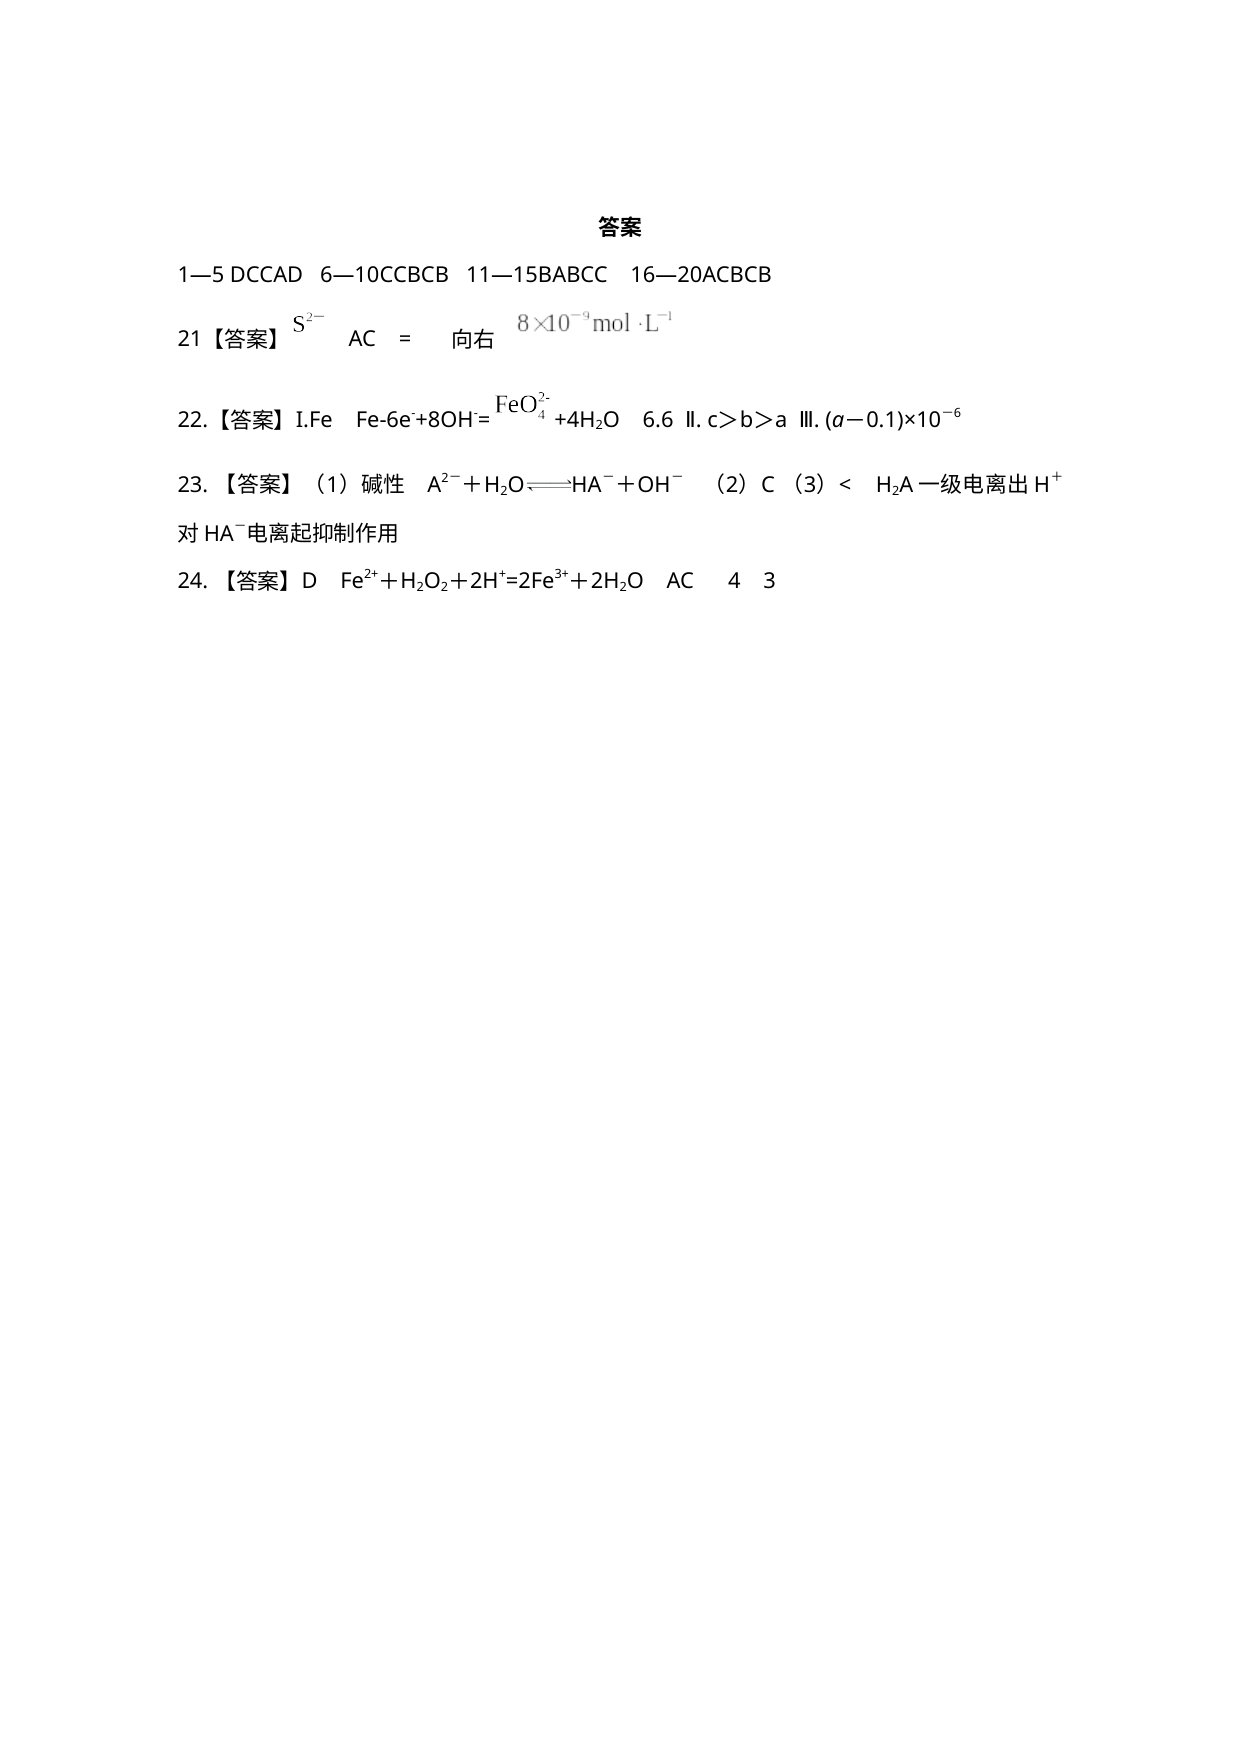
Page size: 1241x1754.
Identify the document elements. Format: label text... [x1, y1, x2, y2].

picture [524, 475, 572, 493]
text 21【答案】 AC = 向右 [177, 305, 1063, 370]
text 23. 【答案】（1）碱性 A2－＋H2OHA－＋OH－ （2）C （3）< H2A一级电离出H＋对HA－电离起抑制作用 [177, 467, 1063, 548]
text 24. 【答案】D Fe2+＋H2O2＋2H+=2Fe3+＋2H2O AC 4 3 [177, 564, 1063, 596]
text 1—5 DCCAD 6—10CCBCB 11—15BABCC 16—20ACBCB [177, 258, 1063, 290]
text 答案 [177, 209, 1063, 242]
text 22.【答案】Ι.Fe Fe-6e-+8OH-=+4H2O 6.6 Ⅱ. c＞b＞a Ⅲ. (a－0.1)×10－6 [177, 386, 1063, 451]
